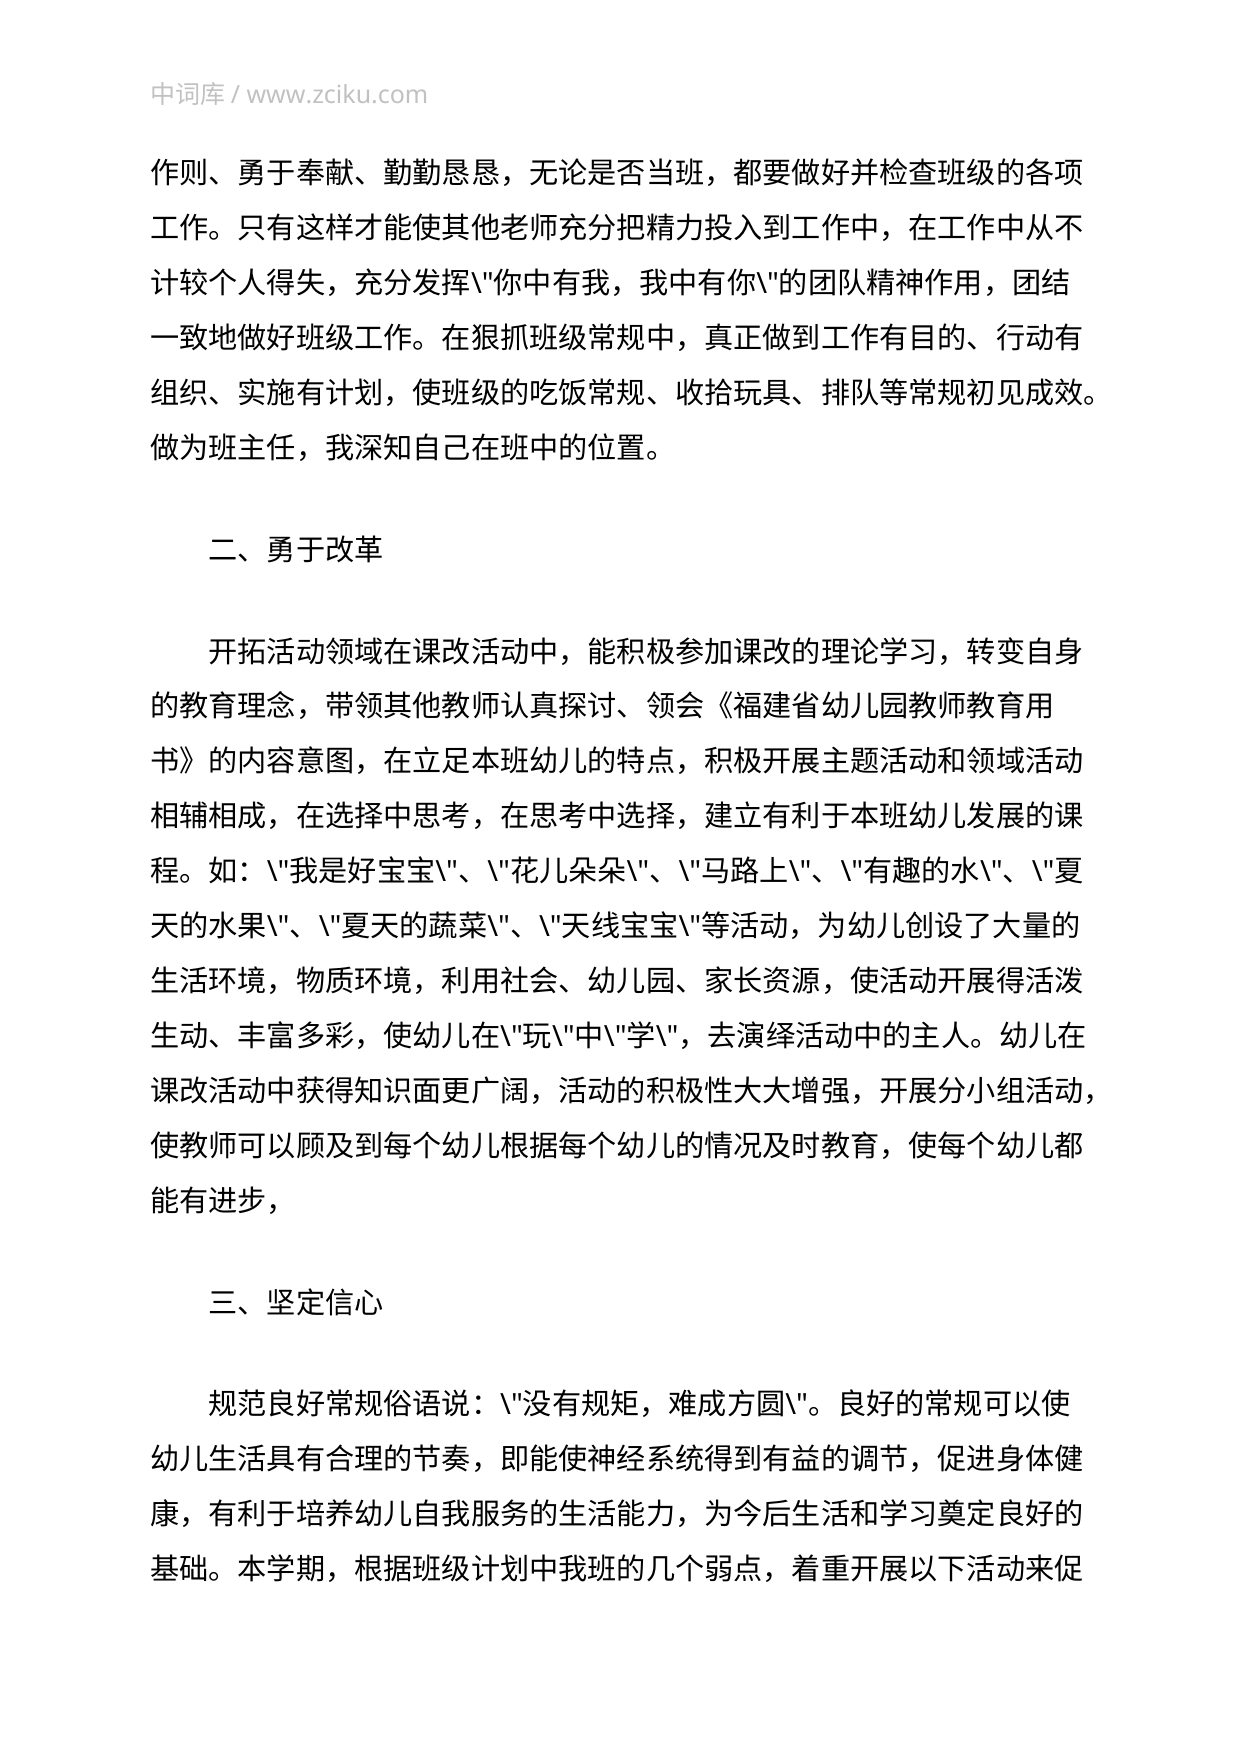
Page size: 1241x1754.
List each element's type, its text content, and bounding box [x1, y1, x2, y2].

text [150, 150, 1090, 467]
text 三、坚定信心 [150, 1279, 1090, 1321]
text 开拓活动领域在课改活动中，能积极参加课改的理论学习，转变自身的教育理念，带领其他教师认真探讨、领会《福建省幼儿园教师教育用书》的内容意图，在立足本班幼儿的特点，积极开展主题活动和领域活动相辅相成，在选择中思考，在思考中选择，建立有利于本班幼儿发展的课程。如：\"我是好宝宝\"、\"花儿朵朵\"、\"马路上\"、\"有趣的水\"、\"夏天的水果\"、\"夏天的蔬菜\"、\"天线宝宝\"等活动，为幼儿创设了大量的生活环境，物质环境，利用社会、幼儿园、家长资源，使活动开展得活泼生动、丰富多彩，使幼儿在\"玩\"中\"学\"，去演绎活动中的主人。幼儿在课改活动中获得知识面更广阔，活动的积极性大大增强，开展分小组活动，使教师可以顾及到每个幼儿根据每个幼儿的情况及时教育，使每个幼儿都能有进步， [150, 628, 1090, 1220]
text 二、勇于改革 [150, 526, 1090, 569]
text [150, 1381, 1090, 1588]
